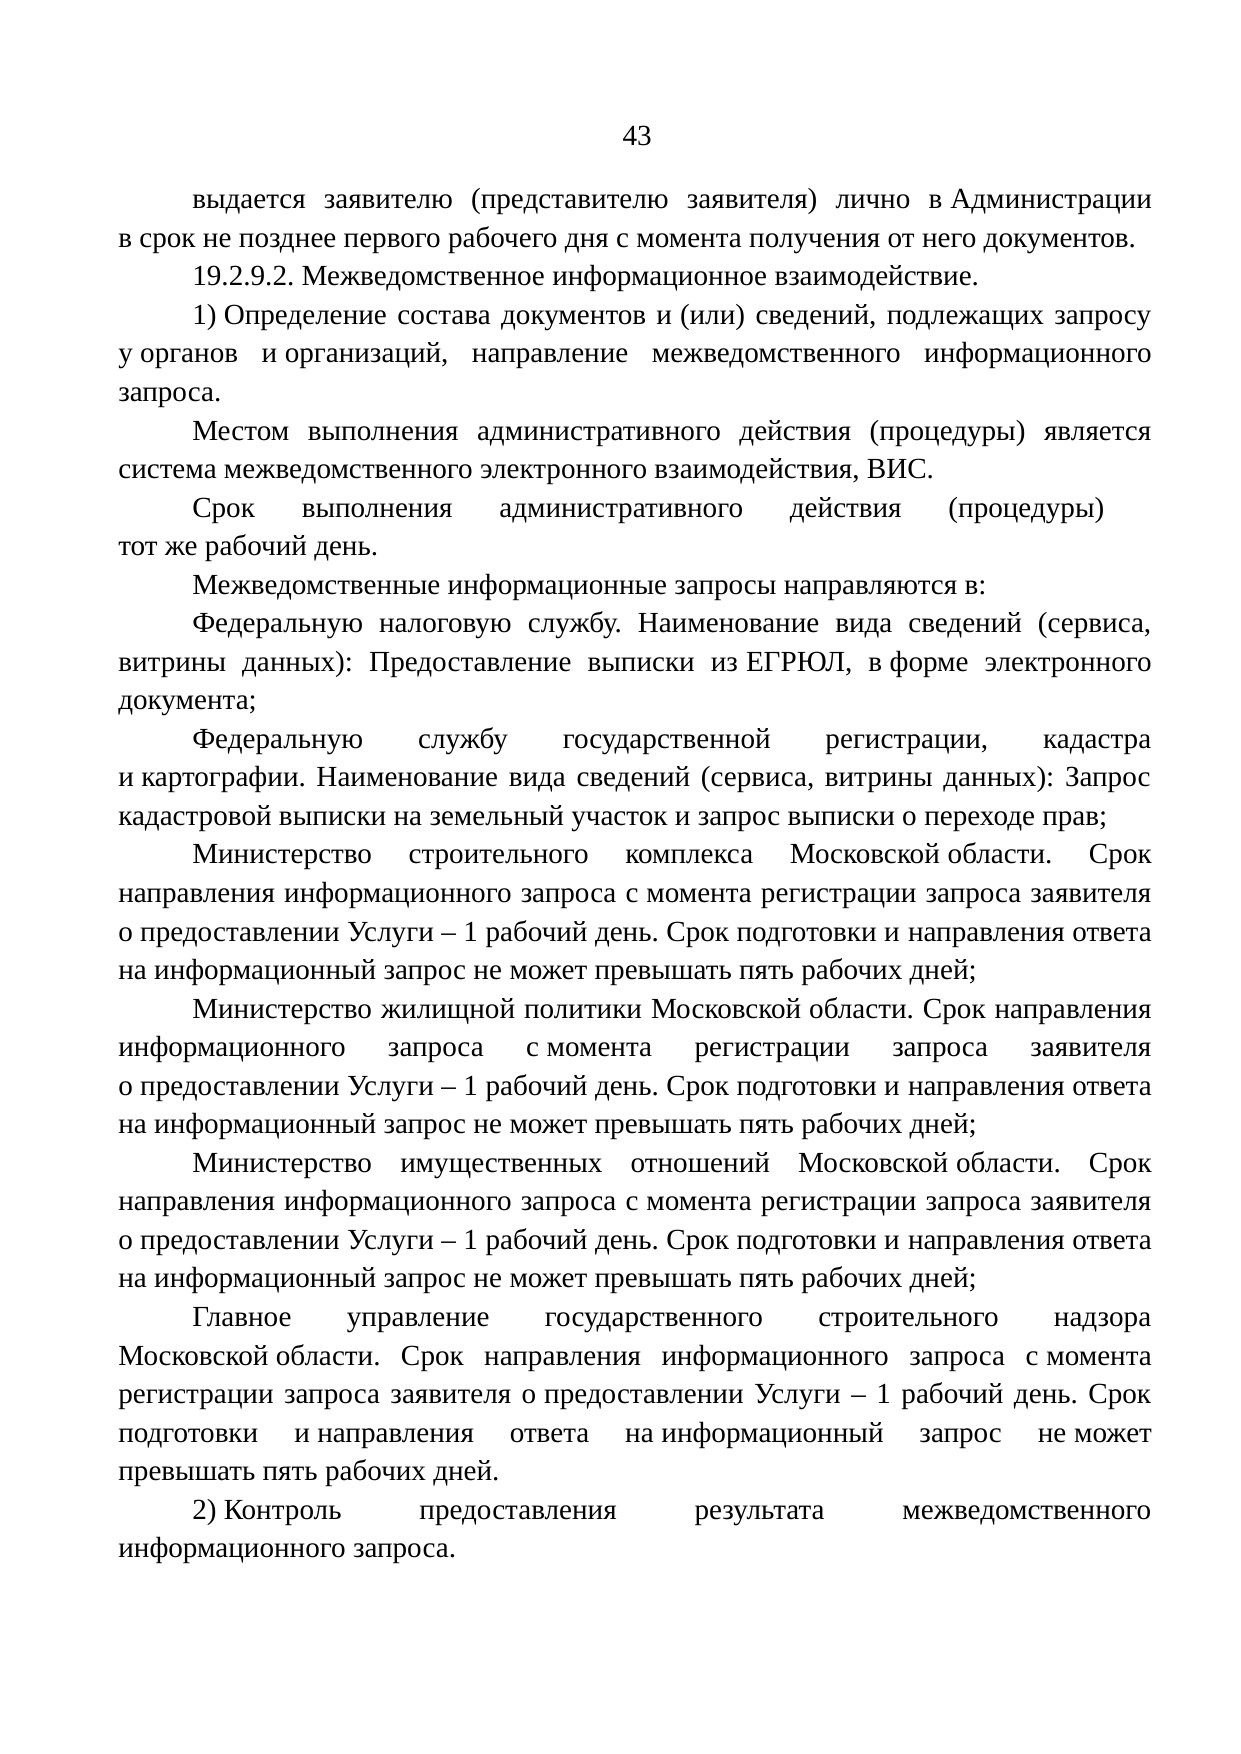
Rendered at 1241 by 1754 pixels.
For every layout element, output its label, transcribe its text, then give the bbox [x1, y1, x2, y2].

text 2) Контроль предоставления результата межведомственного информационного запроса. [118, 1492, 1152, 1564]
text Срок выполнения административного действия (процедуры) тот же рабочий день. [118, 490, 1152, 562]
text 19.2.9.2. Межведомственное информационное взаимодействие. [118, 258, 1152, 292]
text Местом выполнения административного действия (процедуры) является система межведомственного электронного взаимодействия, ВИС. [118, 413, 1152, 485]
text Министерство строительного комплекса Московской области. Срок направления информационного запроса с момента регистрации запроса заявителя о предоставлении Услуги – 1 рабочий день. Срок подготовки и направления ответа на информационный запрос не может превышать пять рабочих дней; [118, 837, 1152, 986]
text 1) Определение состава документов и (или) сведений, подлежащих запросу у органов и организаций, направление межведомственного информационного запроса. [118, 297, 1152, 408]
text Межведомственные информационные запросы направляются в: [118, 567, 1152, 600]
text Министерство имущественных отношений Московской области. Срок направления информационного запроса с момента регистрации запроса заявителя о предоставлении Услуги – 1 рабочий день. Срок подготовки и направления ответа на информационный запрос не может превышать пять рабочих дней; [118, 1145, 1152, 1294]
text Федеральную службу государственной регистрации, кадастра и картографии. Наименование вида сведений (сервиса, витрины данных): Запрос кадастровой выписки на земельный участок и запрос выписки о переходе прав; [118, 721, 1152, 832]
text выдается заявителю (представителю заявителя) лично в Администрации в срок не позднее первого рабочего дня с момента получения от него документов. [118, 181, 1152, 253]
text Федеральную налоговую службу. Наименование вида сведений (сервиса, витрины данных): Предоставление выписки из ЕГРЮЛ, в форме электронного документа; [118, 605, 1152, 716]
text Министерство жилищной политики Московской области. Срок направления информационного запроса с момента регистрации запроса заявителя о предоставлении Услуги – 1 рабочий день. Срок подготовки и направления ответа на информационный запрос не может превышать пять рабочих дней; [118, 991, 1152, 1140]
text Главное управление государственного строительного надзора Московской области. Срок направления информационного запроса с момента регистрации запроса заявителя о предоставлении Услуги – 1 рабочий день. Срок подготовки и направления ответа на информационный запрос не может превышать пять рабочих дней. [118, 1299, 1152, 1487]
